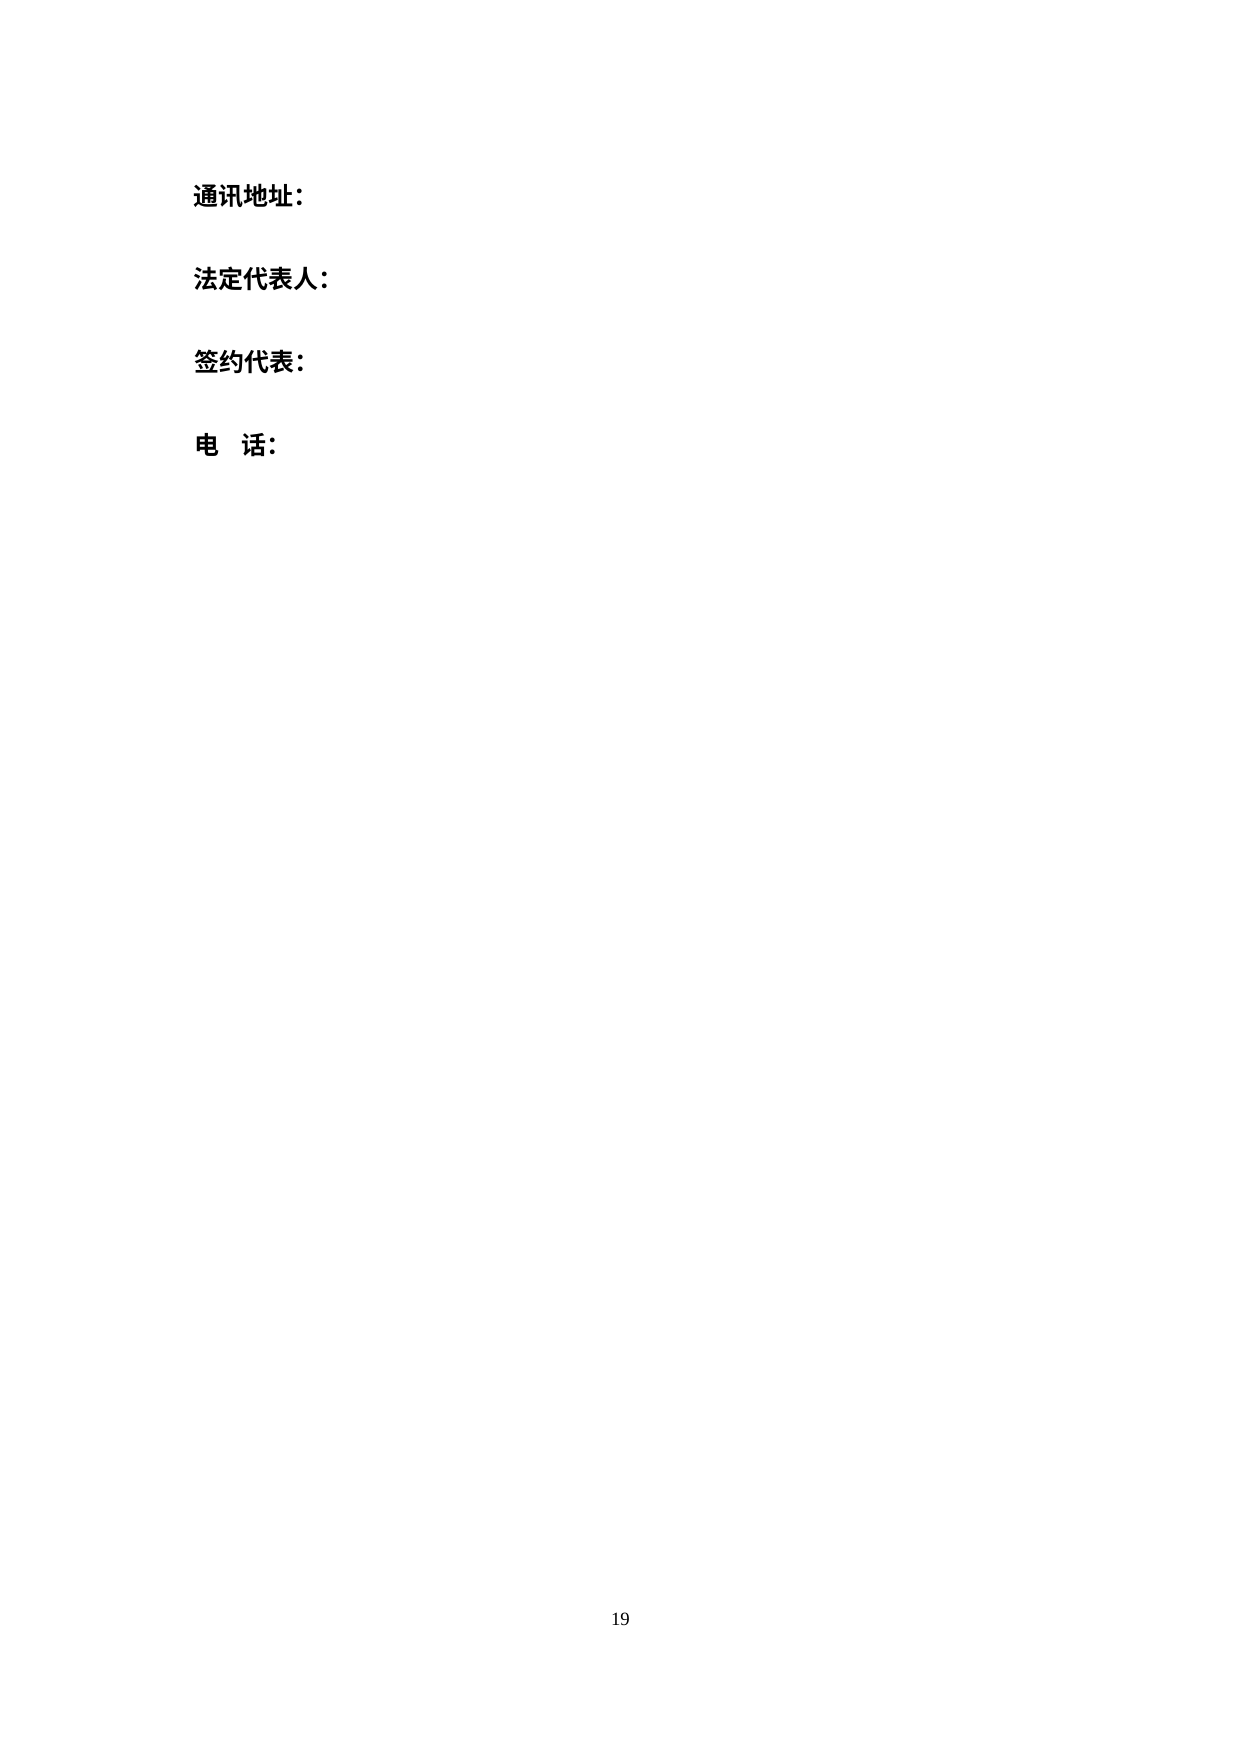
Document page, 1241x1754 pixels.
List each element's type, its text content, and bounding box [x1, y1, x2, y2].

text 电 话： [150, 411, 1090, 476]
text 通讯地址： [194, 162, 1090, 227]
text 法定代表人： [194, 245, 1090, 310]
text 签约代表： [150, 328, 1090, 393]
